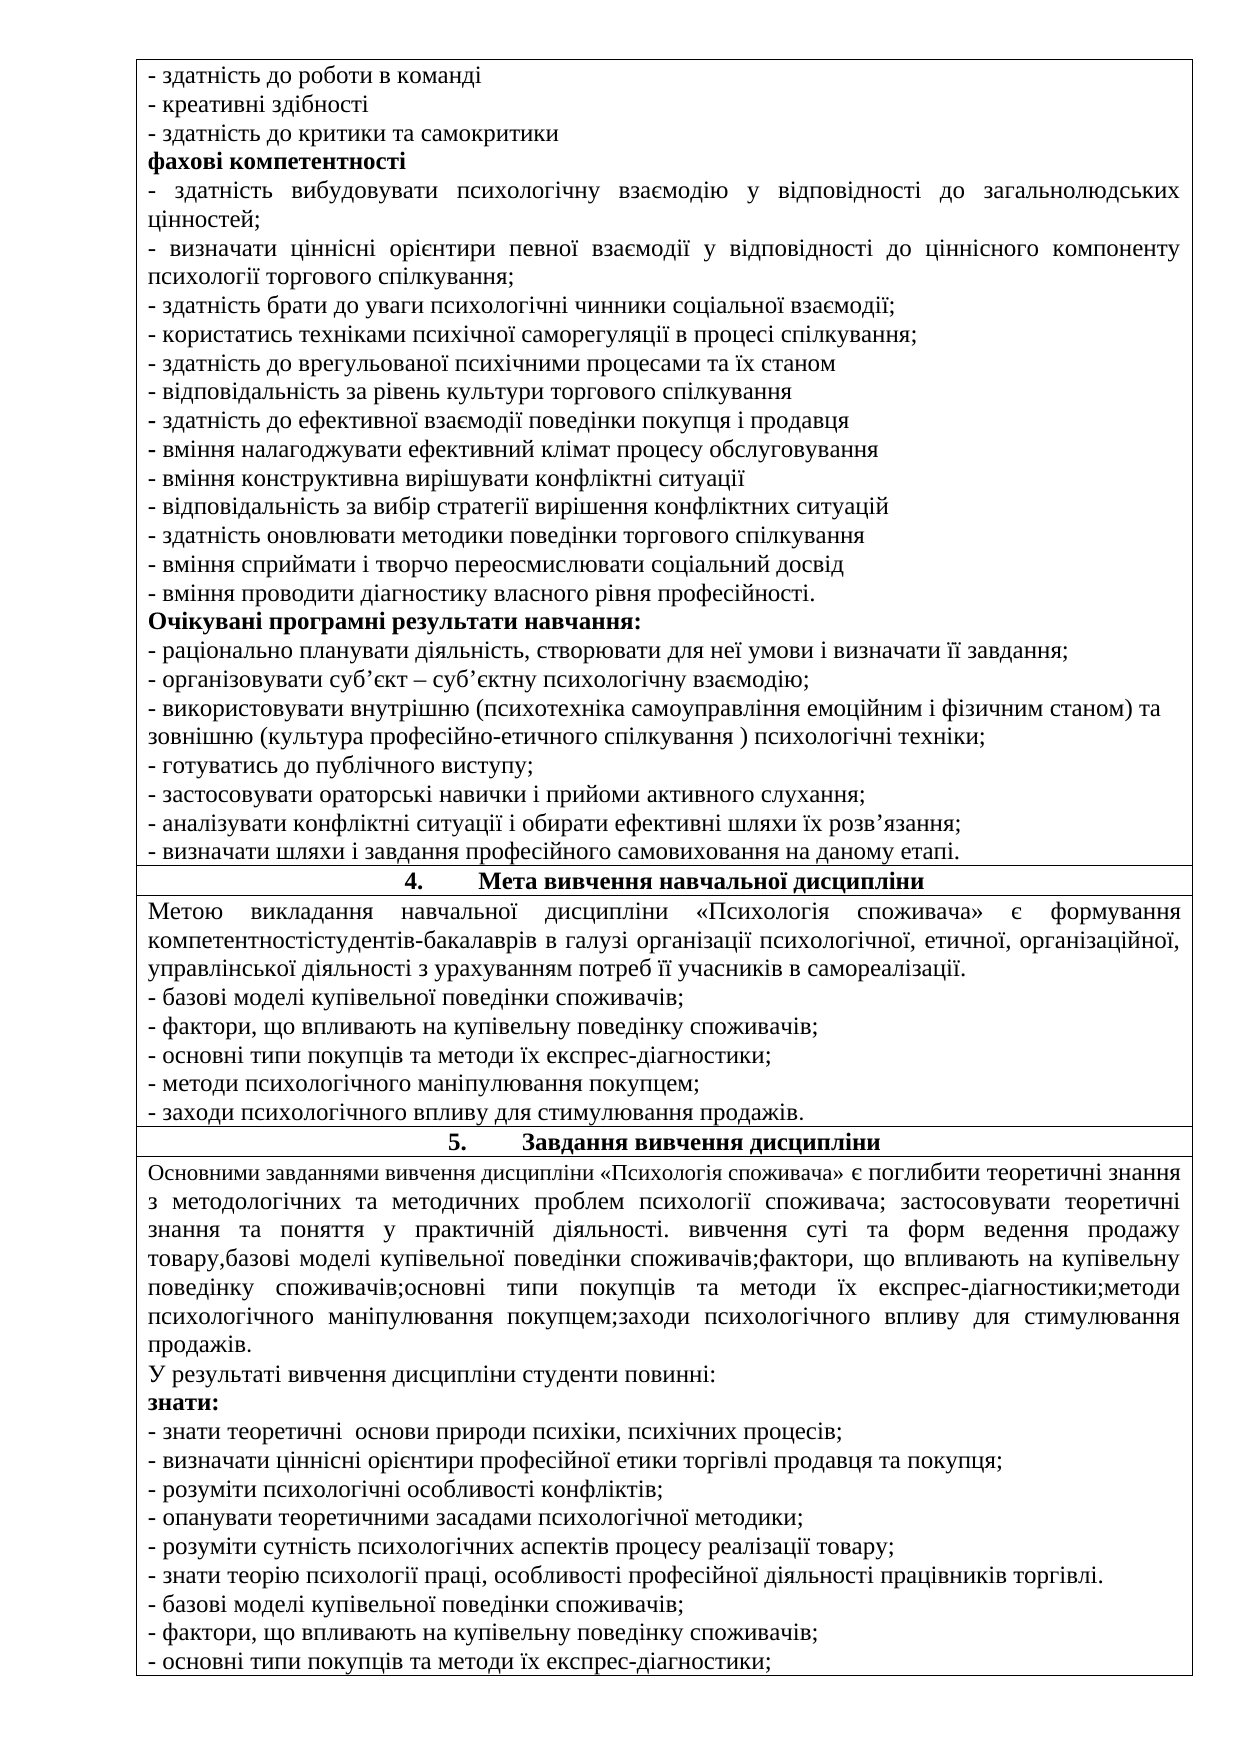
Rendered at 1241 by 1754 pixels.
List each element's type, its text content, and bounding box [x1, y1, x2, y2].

table_cell Завдання вивчення дисципліни [137, 1127, 1192, 1156]
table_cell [137, 1157, 1192, 1675]
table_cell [137, 60, 1192, 865]
table_cell Метою викладання навчальної дисципліни «Психологія споживача» є формування компетентностістудентів-бакалаврів в галузі організації психологічної, етичної, організаційної, управлінської діяльності з урахуванням потреб її учасників в самореалізації. - базові моделі купівельної поведінки споживачів; - фактори, що впливають на купівельну поведінку споживачів; - основні типи покупців та методи їх експрес-діагностики; - методи психологічного маніпулювання покупцем; - заходи психологічного впливу для стимулювання продажів. [137, 896, 1192, 1126]
table_cell Мета вивчення навчальної дисципліни [137, 866, 1192, 895]
